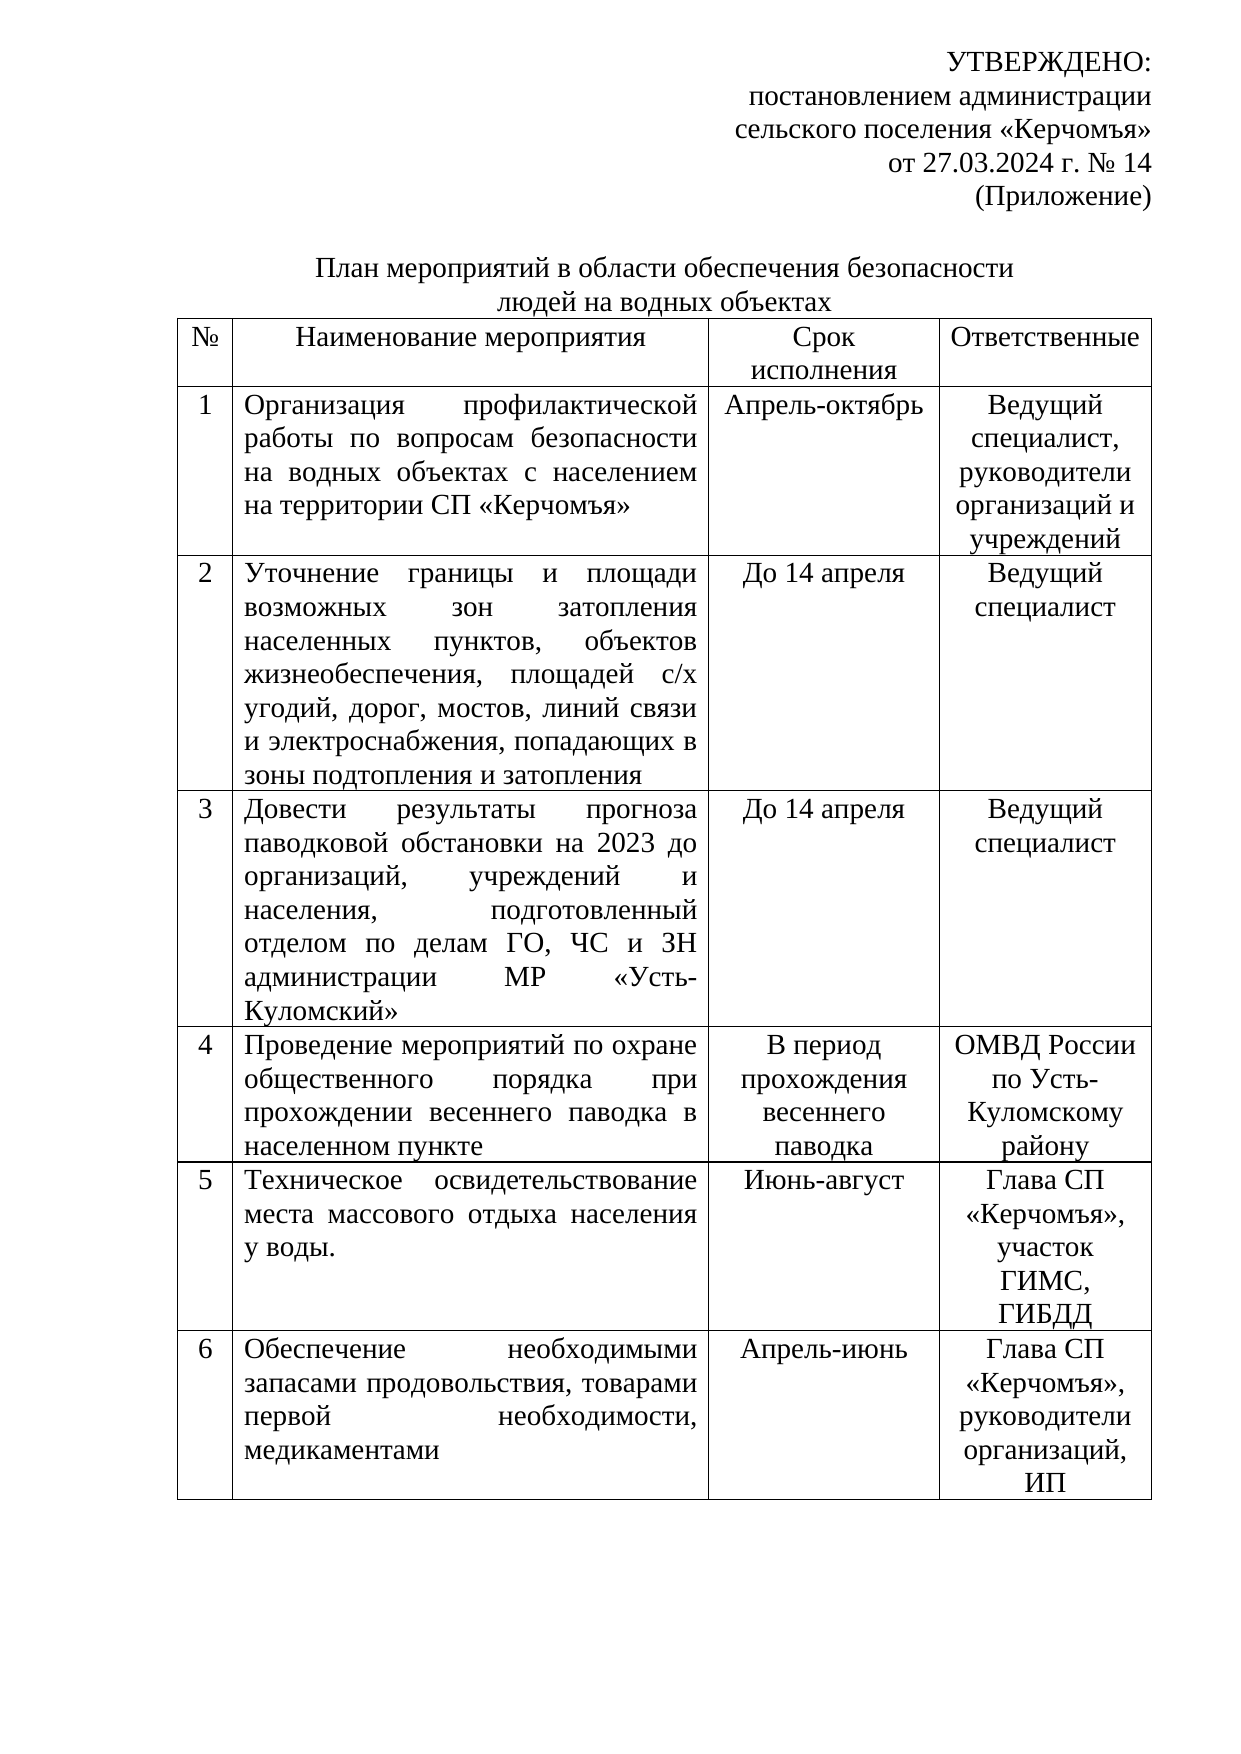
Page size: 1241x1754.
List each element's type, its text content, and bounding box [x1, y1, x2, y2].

table_cell Организация профилактической работы по вопросам безопасности на водных объектах с населением на территории СП «Керчомъя» [233, 387, 708, 554]
text от 27.03.2024 г. № 14 [177, 145, 1152, 178]
table_header Наименование мероприятия [233, 319, 708, 386]
text сельского поселения «Керчомъя» [177, 111, 1152, 145]
table_cell Обеспечение необходимыми запасами продовольствия, товарами первой необходимости, медикаментами [233, 1331, 708, 1499]
text людей на водных объектах [177, 284, 1152, 318]
table_header Ответственные [940, 319, 1151, 386]
table_cell Июнь-август [709, 1163, 939, 1330]
text План мероприятий в области обеспечения безопасности [177, 251, 1152, 284]
table_cell Ведущий специалист [940, 791, 1151, 1026]
table_cell 6 [178, 1331, 232, 1499]
table_cell ОМВД России по Усть-Куломскому району [940, 1027, 1151, 1161]
table_cell Проведение мероприятий по охране общественного порядка при прохождении весеннего паводка в населенном пункте [233, 1027, 708, 1161]
table_header № [178, 319, 232, 386]
text УТВЕРЖДЕНО: [177, 44, 1152, 78]
table_cell 5 [178, 1163, 232, 1330]
table_cell 1 [178, 387, 232, 554]
table_cell Довести результаты прогноза паводковой обстановки на 2023 до организаций, учреждений и населения, подготовленный отделом по делам ГО, ЧС и ЗН администрации МР «Усть-Куломский» [233, 791, 708, 1026]
text постановлением администрации [177, 78, 1152, 111]
table_cell 2 [178, 556, 232, 790]
table_cell 4 [178, 1027, 232, 1161]
table_cell Техническое освидетельствование места массового отдыха населения у воды. [233, 1163, 708, 1330]
table_cell До 14 апреля [709, 791, 939, 1026]
table_header Срок исполнения [709, 319, 939, 386]
table_cell Апрель-июнь [709, 1331, 939, 1499]
table_cell Глава СП «Керчомъя», участок ГИМС, ГИБДД [940, 1163, 1151, 1330]
table_cell Апрель-октябрь [709, 387, 939, 554]
table_cell Ведущий специалист [940, 556, 1151, 790]
table_cell Глава СП «Керчомъя», руководители организаций, ИП [940, 1331, 1151, 1499]
text (Приложение) [177, 178, 1152, 212]
table_cell До 14 апреля [709, 556, 939, 790]
table_cell В период прохождения весеннего паводка [709, 1027, 939, 1161]
table_cell 3 [178, 791, 232, 1026]
table_cell Уточнение границы и площади возможных зон затопления населенных пунктов, объектов жизнеобеспечения, площадей с/х угодий, дорог, мостов, линий связи и электроснабжения, попадающих в зоны подтопления и затопления [233, 556, 708, 790]
table_cell Ведущий специалист, руководители организаций и учреждений [940, 387, 1151, 554]
